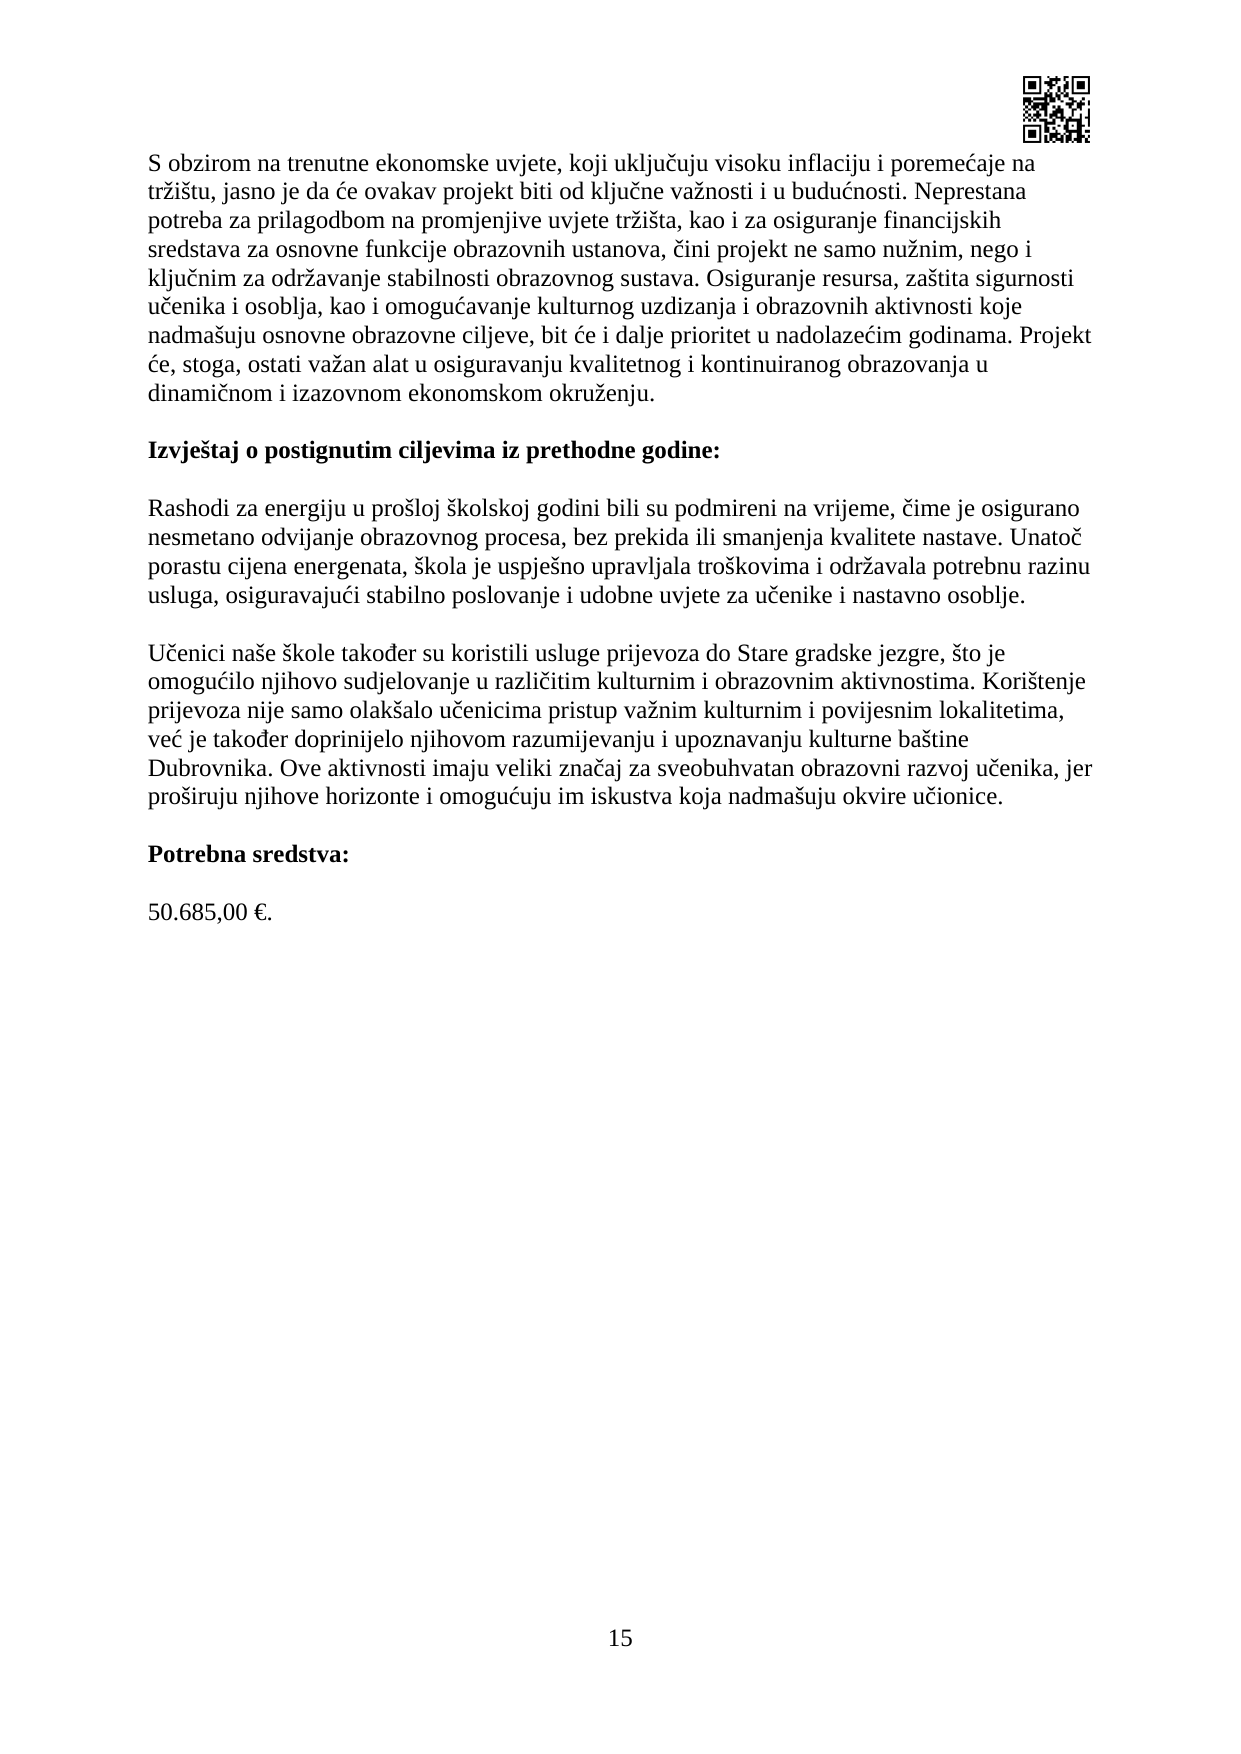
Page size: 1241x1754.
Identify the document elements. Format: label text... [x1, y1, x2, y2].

text S obzirom na trenutne ekonomske uvjete, koji uključuju visoku inflaciju i poremećaje na tržištu, jasno je da će ovakav projekt biti od ključne važnosti i u budućnosti. Neprestana potreba za prilagodbom na promjenjive uvjete tržišta, kao i za osiguranje financijskih sredstava za osnovne funkcije obrazovnih ustanova, čini projekt ne samo nužnim, nego i ključnim za održavanje stabilnosti obrazovnog sustava. Osiguranje resursa, zaštita sigurnosti učenika i osoblja, kao i omogućavanje kulturnog uzdizanja i obrazovnih aktivnosti koje nadmašuju osnovne obrazovne ciljeve, bit će i dalje prioritet u nadolazećim godinama. Projekt će, stoga, ostati važan alat u osiguravanju kvalitetnog i kontinuiranog obrazovanja u dinamičnom i izazovnom ekonomskom okruženju. [148, 148, 1093, 406]
picture [1020, 73, 1093, 146]
text 50.685,00 €. [148, 897, 1093, 926]
text Izvještaj o postignutim ciljevima iz prethodne godine: [148, 436, 1093, 464]
text Učenici naše škole također su koristili usluge prijevoza do Stare gradske jezgre, što je omogućilo njihovo sudjelovanje u različitim kulturnim i obrazovnim aktivnostima. Korištenje prijevoza nije samo olakšalo učenicima pristup važnim kulturnim i povijesnim lokalitetima, već je također doprinijelo njihovom razumijevanju i upoznavanju kulturne baštine Dubrovnika. Ove aktivnosti imaju veliki značaj za sveobuhvatan obrazovni razvoj učenika, jer proširuju njihove horizonte i omogućuju im iskustva koja nadmašuju okvire učionice. [148, 638, 1093, 810]
text Rashodi za energiju u prošloj školskoj godini bili su podmireni na vrijeme, čime je osigurano nesmetano odvijanje obrazovnog procesa, bez prekida ili smanjenja kvalitete nastave. Unatoč porastu cijena energenata, škola je uspješno upravljala troškovima i održavala potrebnu razinu usluga, osiguravajući stabilno poslovanje i udobne uvjete za učenike i nastavno osoblje. [148, 493, 1093, 608]
text Potrebna sredstva: [148, 839, 1093, 868]
